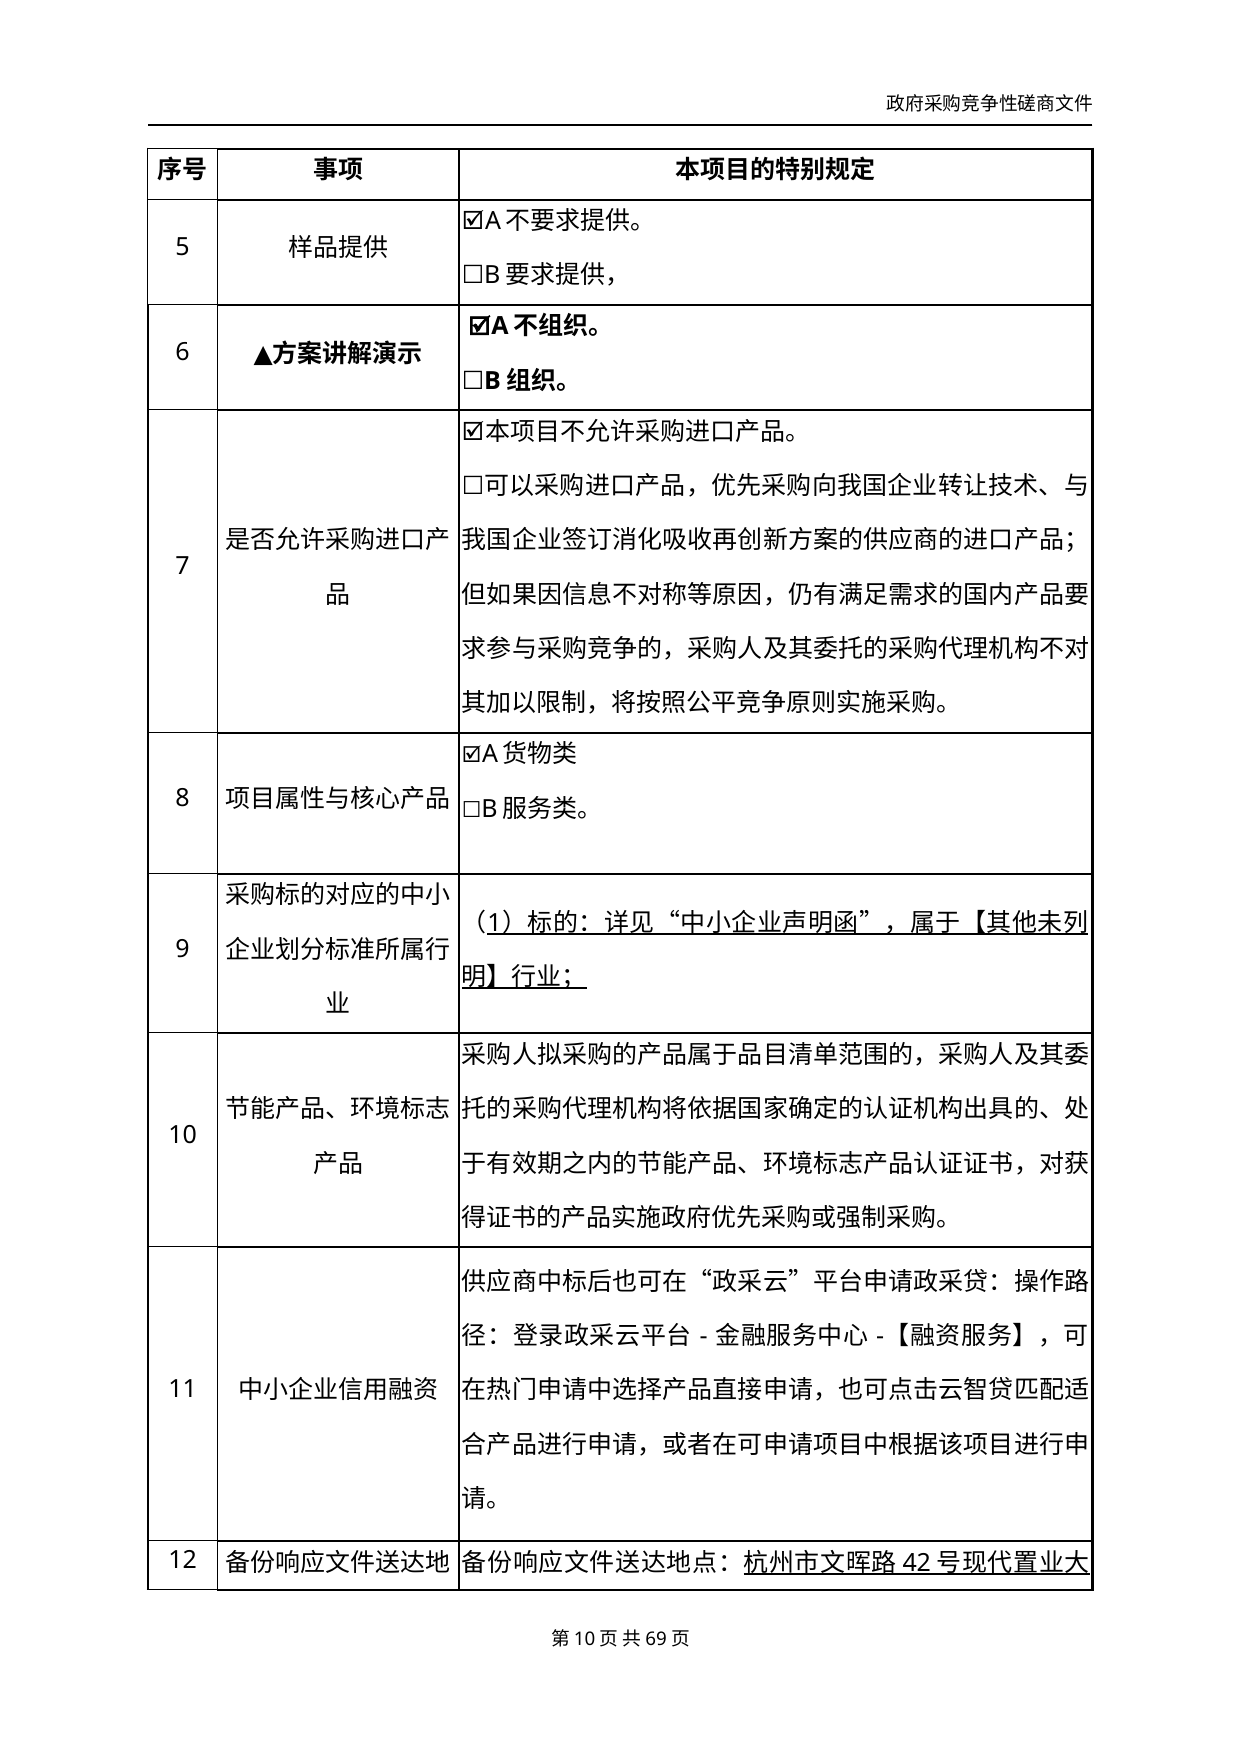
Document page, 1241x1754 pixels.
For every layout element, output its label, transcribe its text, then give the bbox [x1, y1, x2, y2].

table_cell ▲方案讲解演示 [218, 306, 458, 409]
table_cell A货物类 B服务类。 [460, 734, 1091, 873]
table_cell 是否允许采购进口产品 [218, 411, 458, 732]
table_cell 样品提供 [218, 201, 458, 304]
table_cell 节能产品、环境标志产品 [218, 1034, 458, 1246]
table_cell 11 [149, 1247, 217, 1540]
table_cell 采购人拟采购的产品属于品目清单范围的，采购人及其委托的采购代理机构将依据国家确定的认证机构出具的、处于有效期之内的节能产品、环境标志产品认证证书，对获得证书的产品实施政府优先采购或强制采购。 [460, 1034, 1091, 1246]
table_header 序号 [148, 149, 217, 198]
table_cell 备份响应文件送达地点和签收人员 [218, 1542, 458, 1589]
table_cell 项目属性与核心产品 [218, 734, 458, 873]
table_cell A不组织。 ☐B组织。 [460, 306, 1091, 409]
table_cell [460, 1542, 1091, 1589]
table_cell 中小企业信用融资 [218, 1248, 458, 1540]
table_cell 5 [148, 200, 217, 304]
table_header 本项目的特别规定 [460, 150, 1091, 198]
table_cell 采购标的对应的中小企业划分标准所属行业 [218, 875, 458, 1032]
table_cell A不要求提供。 ☐B要求提供， [460, 201, 1091, 304]
table_cell 12 [149, 1541, 217, 1589]
table_cell （1）标的：详见“中小企业声明函”，属于【其他未列明】行业； [460, 875, 1091, 1032]
table_cell 6 [149, 305, 217, 409]
table_cell 供应商中标后也可在“政采云”平台申请政采贷：操作路径：登录政采云平台 - 金融服务中心 -【融资服务】，可在热门申请中选择产品直接申请，也可点击云智贷匹配适合产品进行申请，或者在可申请项目中根据该项目进行申请。 [460, 1248, 1091, 1540]
table_cell 本项目不允许采购进口产品。 ☐可以采购进口产品，优先采购向我国企业转让技术、与我国企业签订消化吸收再创新方案的供应商的进口产品；但如果因信息不对称等原因，仍有满足需求的国内产品要求参与采购竞争的，采购人及其委托的采购代理机构不对其加以限制，将按照公平竞争原则实施采购。 [460, 411, 1091, 732]
table_cell 10 [149, 1033, 217, 1246]
table_cell 7 [149, 410, 217, 732]
table_cell 8 [149, 733, 217, 873]
table_cell 9 [149, 874, 217, 1032]
table_header 事项 [218, 150, 458, 198]
